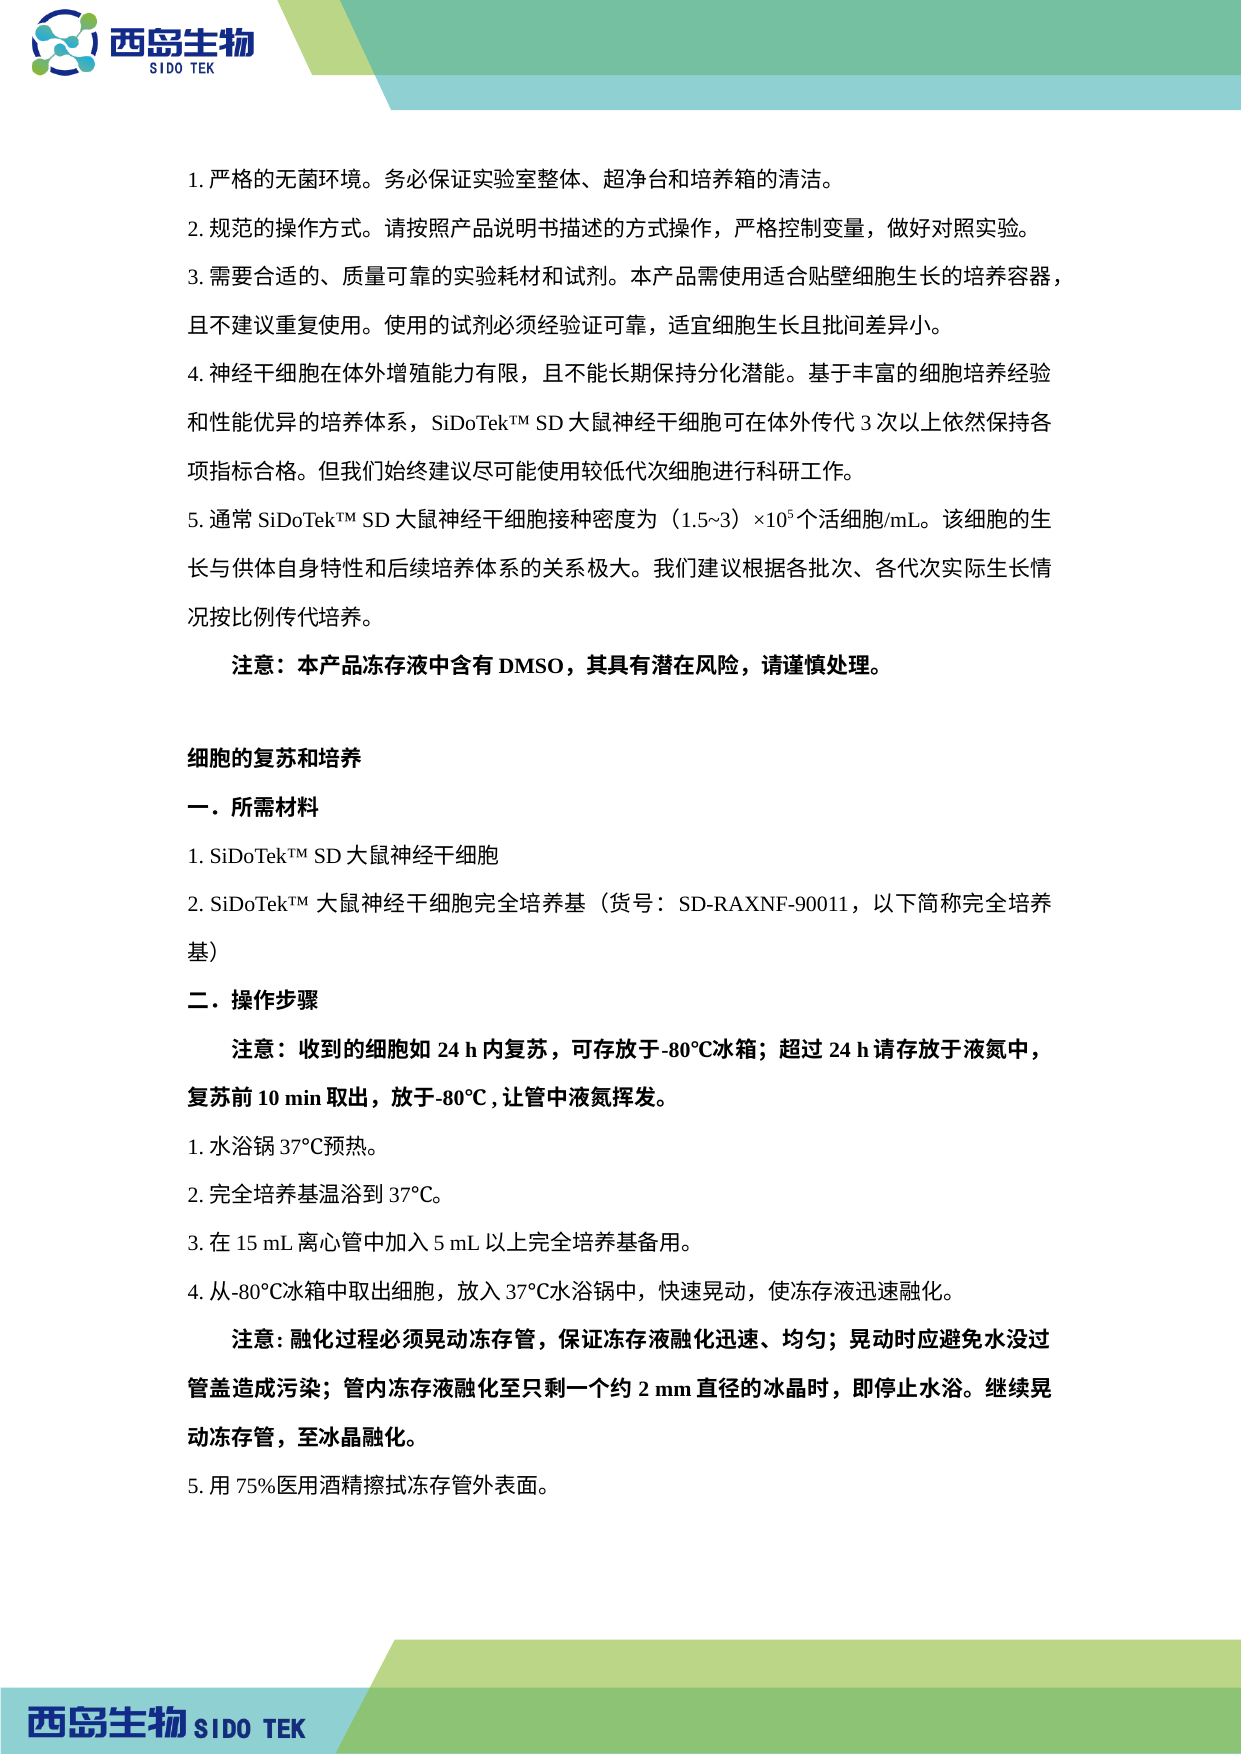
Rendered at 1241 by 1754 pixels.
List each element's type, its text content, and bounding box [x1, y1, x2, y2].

text 二．操作步骤 [187, 983, 1053, 1015]
list 注意：本产品冻存液中含有DMSO，其具有潜在风险，请谨慎处理。 [187, 647, 1053, 680]
text 注意：收到的细胞如24 h内复苏，可存放于-80℃冰箱；超过24 h请存放于液氮中，复苏前10 min取出，放于-80℃ , 让管中液氮挥发。 [187, 1031, 1053, 1112]
list 通常SiDoTek™ SD大鼠神经干细胞接种密度为（1.5~3）×105个活细胞/mL。该细胞的生长与供体自身特性和后续培养体系的关系极大。我们建议根据各批次、各代次实际生长情况按比例传代培养。 [187, 502, 1053, 632]
list 完全培养基温浴到37℃。 [187, 1177, 1053, 1209]
text 细胞的复苏和培养 [187, 741, 1053, 773]
list 水浴锅37℃预热。 [187, 1128, 1053, 1161]
list 注意: 融化过程必须晃动冻存管，保证冻存液融化迅速、均匀；晃动时应避免水没过管盖造成污染；管内冻存液融化至只剩一个约2 mm直径的冰晶时，即停止水浴。继续晃动冻存管，至冰晶融化。 [187, 1322, 1053, 1452]
list 神经干细胞在体外增殖能力有限，且不能长期保持分化潜能。基于丰富的细胞培养经验和性能优异的培养体系，SiDoTek™ SD大鼠神经干细胞可在体外传代3次以上依然保持各项指标合格。但我们始终建议尽可能使用较低代次细胞进行科研工作。 [187, 356, 1053, 486]
list 规范的操作方式。请按照产品说明书描述的方式操作，严格控制变量，做好对照实验。 [187, 210, 1053, 243]
picture [13, 1662, 311, 1754]
picture [9, 0, 278, 96]
list 用75%医用酒精擦拭冻存管外表面。 [187, 1467, 1053, 1500]
list 需要合适的、质量可靠的实验耗材和试剂。本产品需使用适合贴壁细胞生长的培养容器，且不建议重复使用。使用的试剂必须经验证可靠，适宜细胞生长且批间差异小。 [187, 259, 1053, 340]
list 严格的无菌环境。务必保证实验室整体、超净台和培养箱的清洁。 [187, 162, 1053, 194]
text 2. SiDoTek™ 大鼠神经干细胞完全培养基（货号：SD-RAXNF-90011，以下简称完全培养基） [187, 886, 1053, 967]
text 一．所需材料 [187, 789, 1053, 822]
list 在15 mL离心管中加入5 mL以上完全培养基备用。 [187, 1225, 1053, 1257]
text 1. SiDoTek™ SD大鼠神经干细胞 [187, 837, 1053, 870]
list 从-80℃冰箱中取出细胞，放入37℃水浴锅中，快速晃动，使冻存液迅速融化。 [187, 1273, 1053, 1306]
